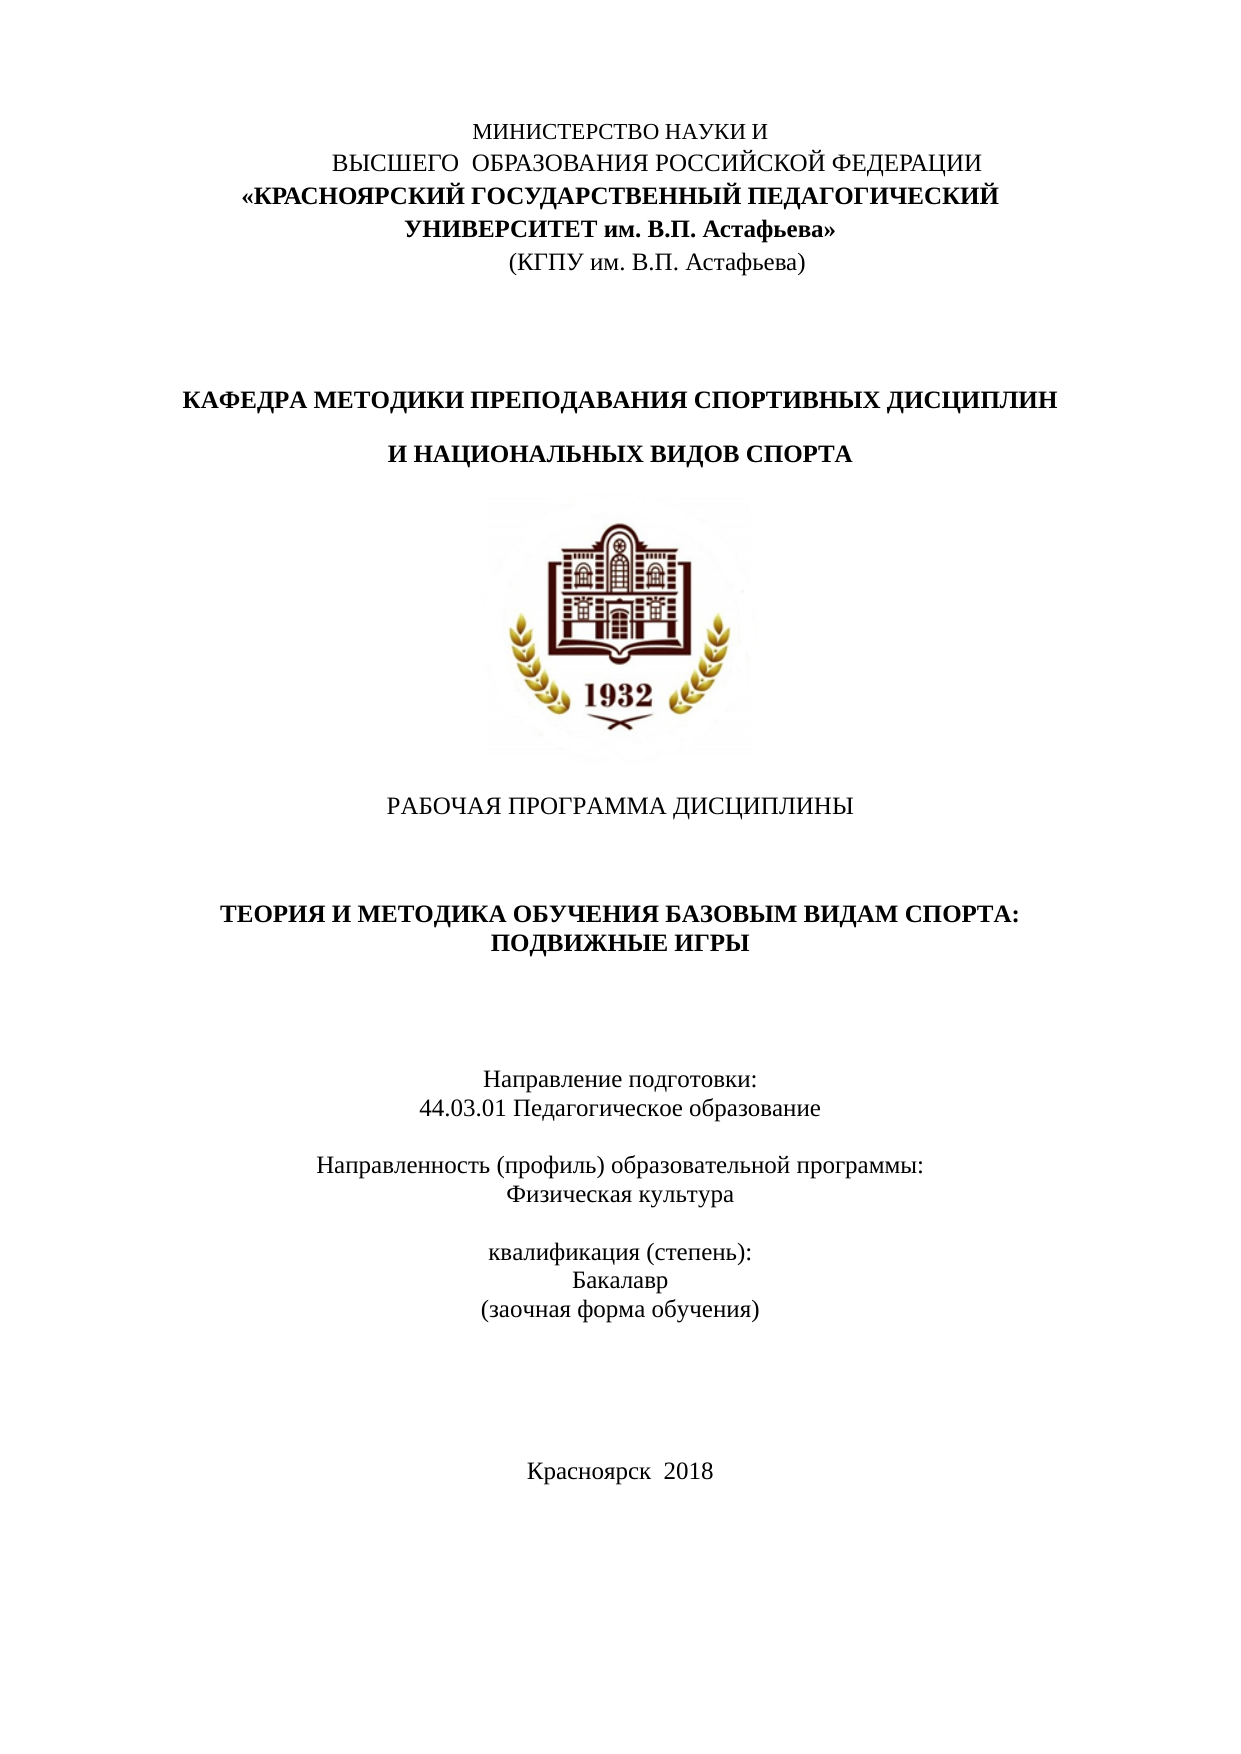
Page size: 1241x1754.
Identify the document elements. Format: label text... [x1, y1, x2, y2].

text Физическая культура [118, 1179, 1122, 1208]
text КАФЕДРА МЕТОДИКИ ПРЕПОДАВАНИЯ СПОРТИВНЫХ ДИСЦИПЛИН [118, 385, 1122, 414]
picture [481, 493, 760, 767]
list ВЫСШЕГО ОБРАЗОВАНИЯ российской федерации «КРАСНОЯРСКИЙ ГОСУДАРСТВЕННЫЙ ПЕДАГОГИЧЕСКИЙ УНИВЕРСИТЕТ им. В.П. Астафьева» [118, 148, 1122, 243]
text Направленность (профиль) образовательной программы: [118, 1151, 1122, 1179]
text Красноярск 2018 [118, 1456, 1122, 1485]
text Подвижные игры [118, 928, 1122, 957]
text РАБОЧАЯ ПРОГРАММА ДИСЦИПЛИНЫ [118, 791, 1122, 820]
text Направление подготовки: [118, 1064, 1122, 1093]
text ТЕОРИЯ И МЕТОДИКА ОБУЧЕНИЯ БАЗОВЫМ ВИДАМ СПОРТА: [118, 899, 1122, 928]
text 44.03.01 Педагогическое образование [118, 1093, 1122, 1122]
text Бакалавр [118, 1266, 1122, 1294]
text Министерство науки и [118, 118, 1122, 144]
text И НАЦИОНАЛЬНЫХ ВИДОВ СПОРТА [118, 439, 1122, 468]
text (заочная форма обучения) [118, 1294, 1122, 1323]
text квалификация (степень): [118, 1237, 1122, 1266]
list (КГПУ им. В.П. Астафьева) [118, 247, 1122, 276]
